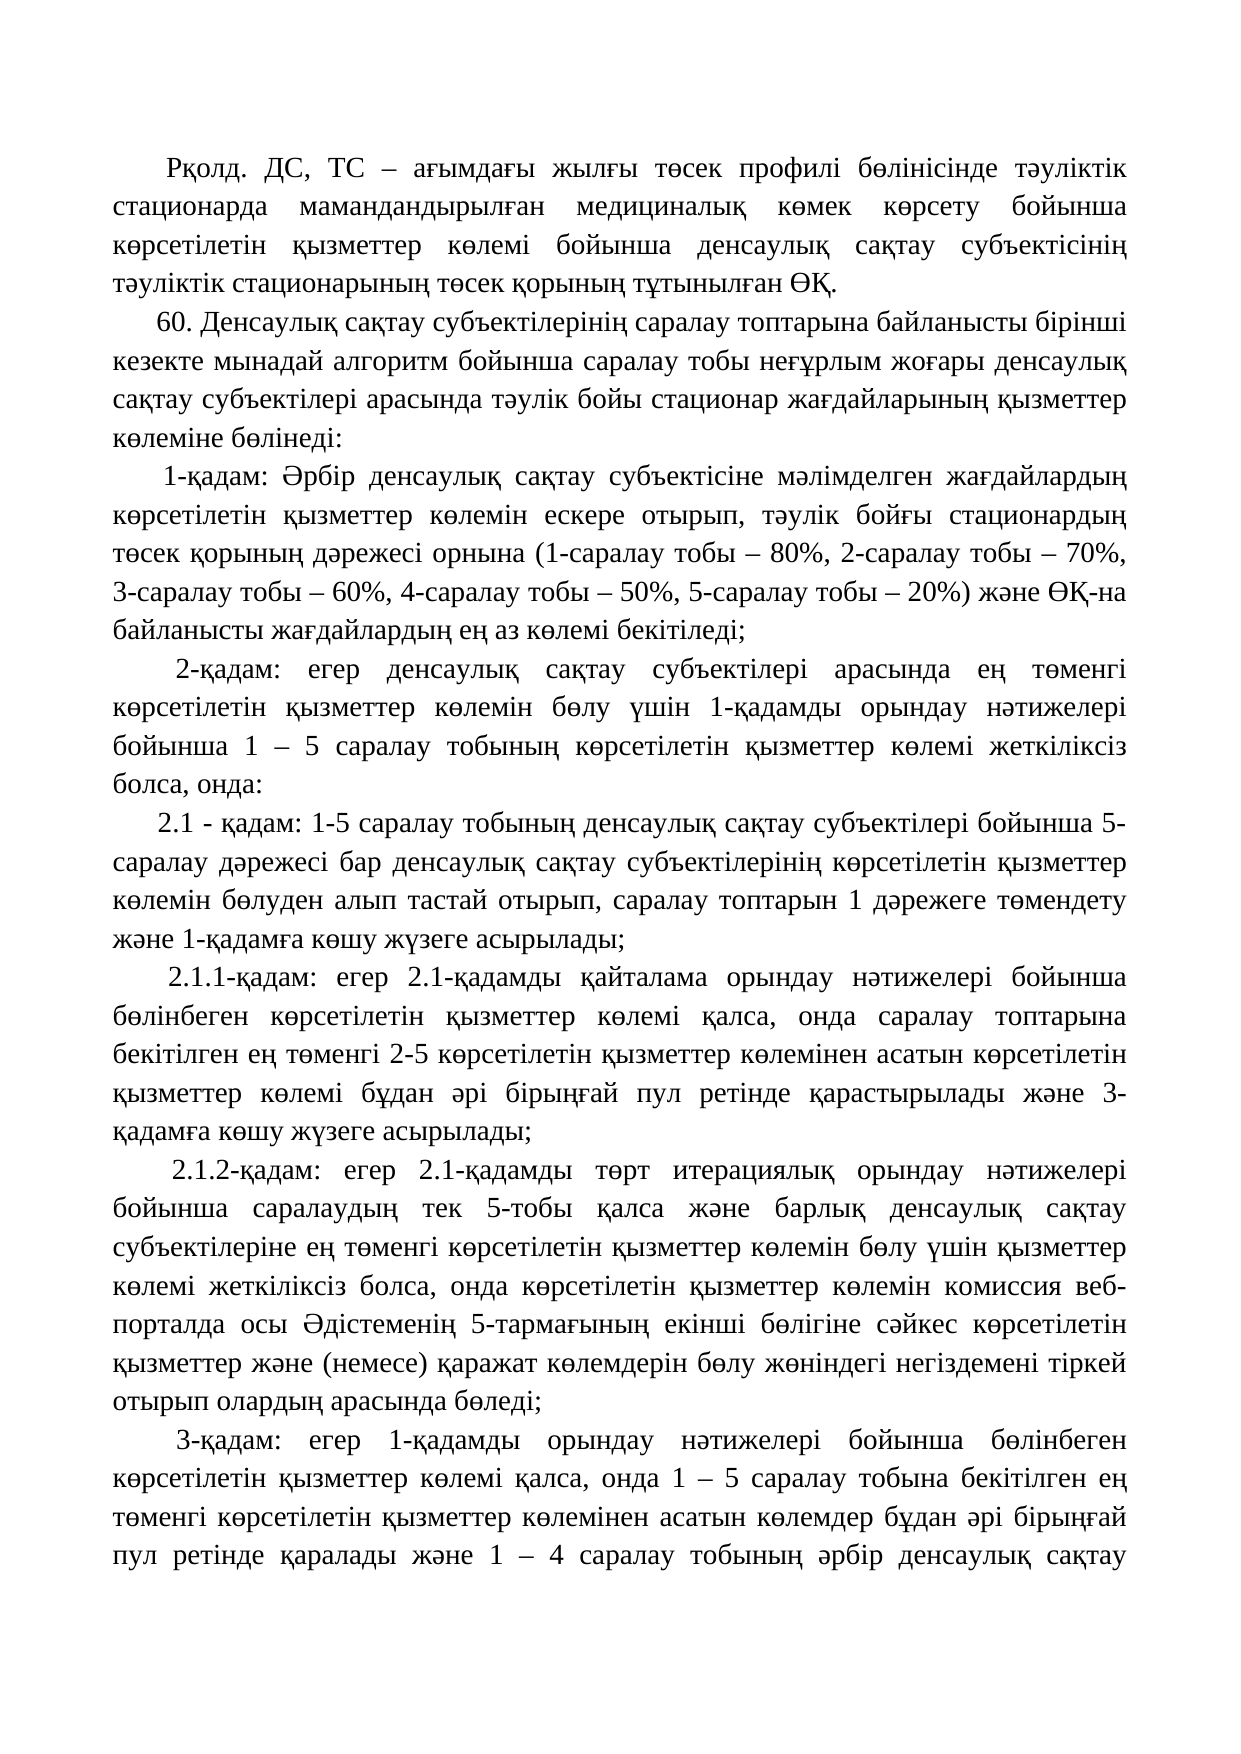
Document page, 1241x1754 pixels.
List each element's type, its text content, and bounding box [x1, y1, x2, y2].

text 60. Денсаулық сақтау субъектілерінің саралау топтарына байланысты бірінші кезекте мынадай алгоритм бойынша саралау тобы неғұрлым жоғары денсаулық сақтау субъектілері арасында тәулік бойы стационар жағдайларының қызметтер көлеміне бөлінеді: [112, 304, 1128, 453]
text 2.1.2-қадам: егер 2.1-қадамды төрт итерациялық орындау нәтижелері бойынша саралаудың тек 5-тобы қалса және барлық денсаулық сақтау субъектілеріне ең төменгі көрсетілетін қызметтер көлемін бөлу үшін қызметтер көлемі жеткіліксіз болса, онда көрсетілетін қызметтер көлемін комиссия веб-порталда осы Әдістеменің 5-тармағының екінші бөлігіне сәйкес көрсетілетін қызметтер және (немесе) қаражат көлемдерін бөлу жөніндегі негіздемені тіркей отырып олардың арасында бөледі; [112, 1152, 1128, 1417]
text Pқолд. ДС, ТС – ағымдағы жылғы төсек профилі бөлінісінде тәуліктік стационарда мамандандырылған медициналық көмек көрсету бойынша көрсетілетін қызметтер көлемі бойынша денсаулық сақтау субъектісінің тәуліктік стационарының төсек қорының тұтынылған ӨҚ. [112, 150, 1128, 299]
text 2.1.1-қадам: егер 2.1-қадамды қайталама орындау нәтижелері бойынша бөлінбеген көрсетілетін қызметтер көлемі қалса, онда саралау топтарына бекітілген ең төменгі 2-5 көрсетілетін қызметтер көлемінен асатын көрсетілетін қызметтер көлемі бұдан әрі бірыңғай пул ретінде қарастырылады және 3-қадамға көшу жүзеге асырылады; [112, 959, 1128, 1147]
text 2.1 - қадам: 1-5 саралау тобының денсаулық сақтау субъектілері бойынша 5-саралау дәрежесі бар денсаулық сақтау субъектілерінің көрсетілетін қызметтер көлемін бөлуден алып тастай отырып, саралау топтарын 1 дәрежеге төмендету және 1-қадамға көшу жүзеге асырылады; [112, 805, 1128, 954]
text 2-қадам: егер денсаулық сақтау субъектілері арасында ең төменгі көрсетілетін қызметтер көлемін бөлу үшін 1-қадамды орындау нәтижелері бойынша 1 – 5 саралау тобының көрсетілетін қызметтер көлемі жеткіліксіз болса, онда: [112, 651, 1128, 800]
text 1-қадам: Әрбір денсаулық сақтау субъектісіне мәлімделген жағдайлардың көрсетілетін қызметтер көлемін ескере отырып, тәулік бойғы стационардың төсек қорының дәрежесі орнына (1-саралау тобы – 80%, 2-саралау тобы – 70%, 3-саралау тобы – 60%, 4-саралау тобы – 50%, 5-саралау тобы – 20%) және ӨҚ-на байланысты жағдайлардың ең аз көлемі бекітіледі; [112, 458, 1128, 646]
